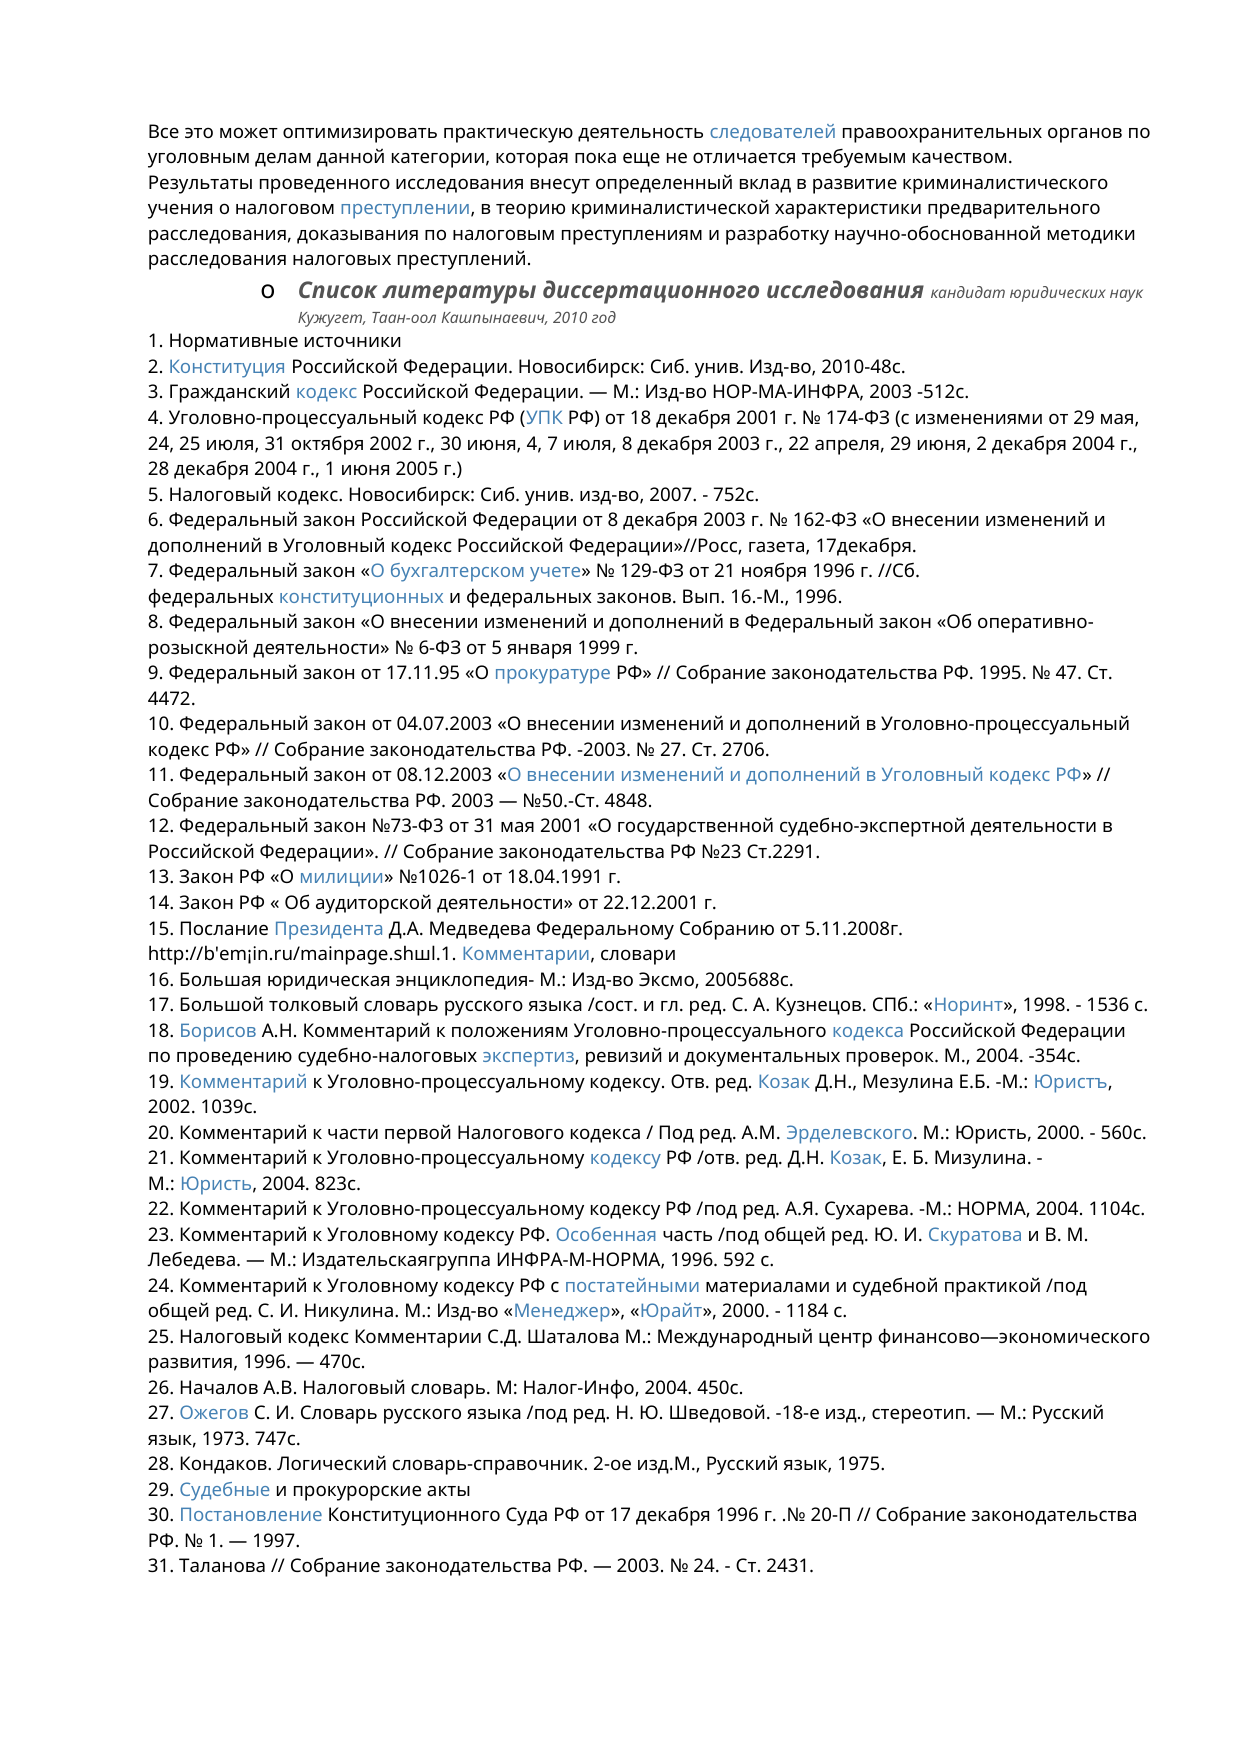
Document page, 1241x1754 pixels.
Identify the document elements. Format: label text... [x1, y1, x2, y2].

subtitle Список литературы диссертационного исследования кандидат юридических наук Кужугет, Таан-оол Кашпынаевич, 2010 год [260, 271, 1152, 328]
